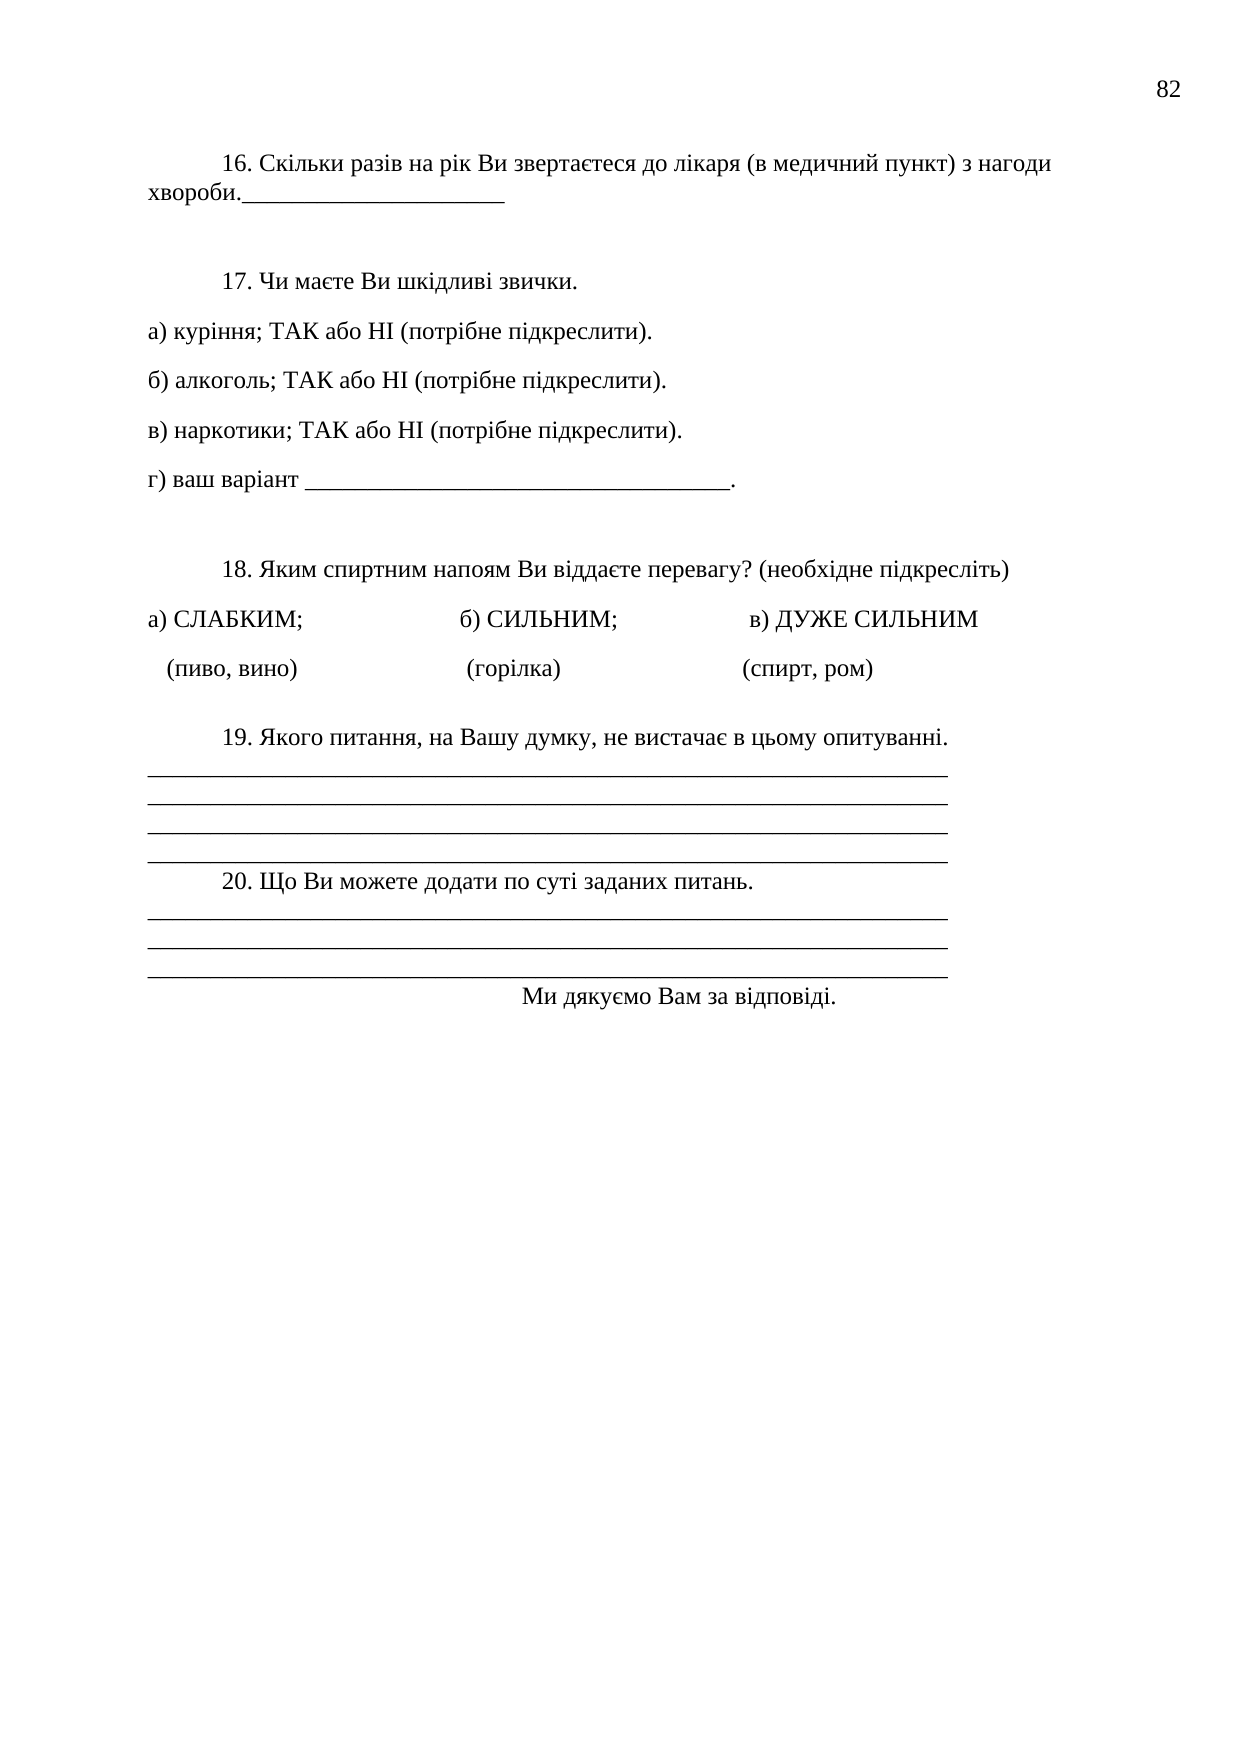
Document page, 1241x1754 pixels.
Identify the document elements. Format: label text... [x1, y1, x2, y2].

text 17. Чи маєте Ви шкідливі звички. [148, 266, 1181, 295]
text 16. Скільки разів на рік Ви звертаєтеся до лікаря (в медичний пункт) з нагоди хвороби._____________________ [148, 148, 1181, 205]
text ________________________________________________________________ [148, 952, 1181, 981]
text 20. Що Ви можете додати по суті заданих питань. [148, 866, 1181, 894]
text Ми дякуємо Вам за відповіді. [148, 981, 1181, 1009]
text 18. Яким спиртним напоям Ви віддаєте перевагу? (необхідне підкресліть) [148, 554, 1181, 583]
text в) наркотики; ТАК або НІ (потрібне підкреслити). [148, 415, 1181, 444]
text а) куріння; ТАК або НІ (потрібне підкреслити). [148, 316, 1181, 344]
text а) СЛАБКИМ; б) СИЛЬНИМ; в) ДУЖЕ СИЛЬНИМ [148, 604, 1181, 632]
text ________________________________________________________________ [148, 779, 1181, 808]
text г) ваш варіант __________________________________. [148, 464, 1181, 493]
text б) алкоголь; ТАК або НІ (потрібне підкреслити). [148, 365, 1181, 394]
text (пиво, вино) (горілка) (спирт, ром) [148, 653, 1181, 682]
text ________________________________________________________________ [148, 837, 1181, 866]
text ________________________________________________________________ [148, 751, 1181, 779]
text ________________________________________________________________ [148, 894, 1181, 923]
text ________________________________________________________________ [148, 923, 1181, 952]
text ________________________________________________________________ [148, 808, 1181, 837]
text 19. Якого питання, на Вашу думку, не вистачає в цьому опитуванні. [148, 722, 1181, 751]
